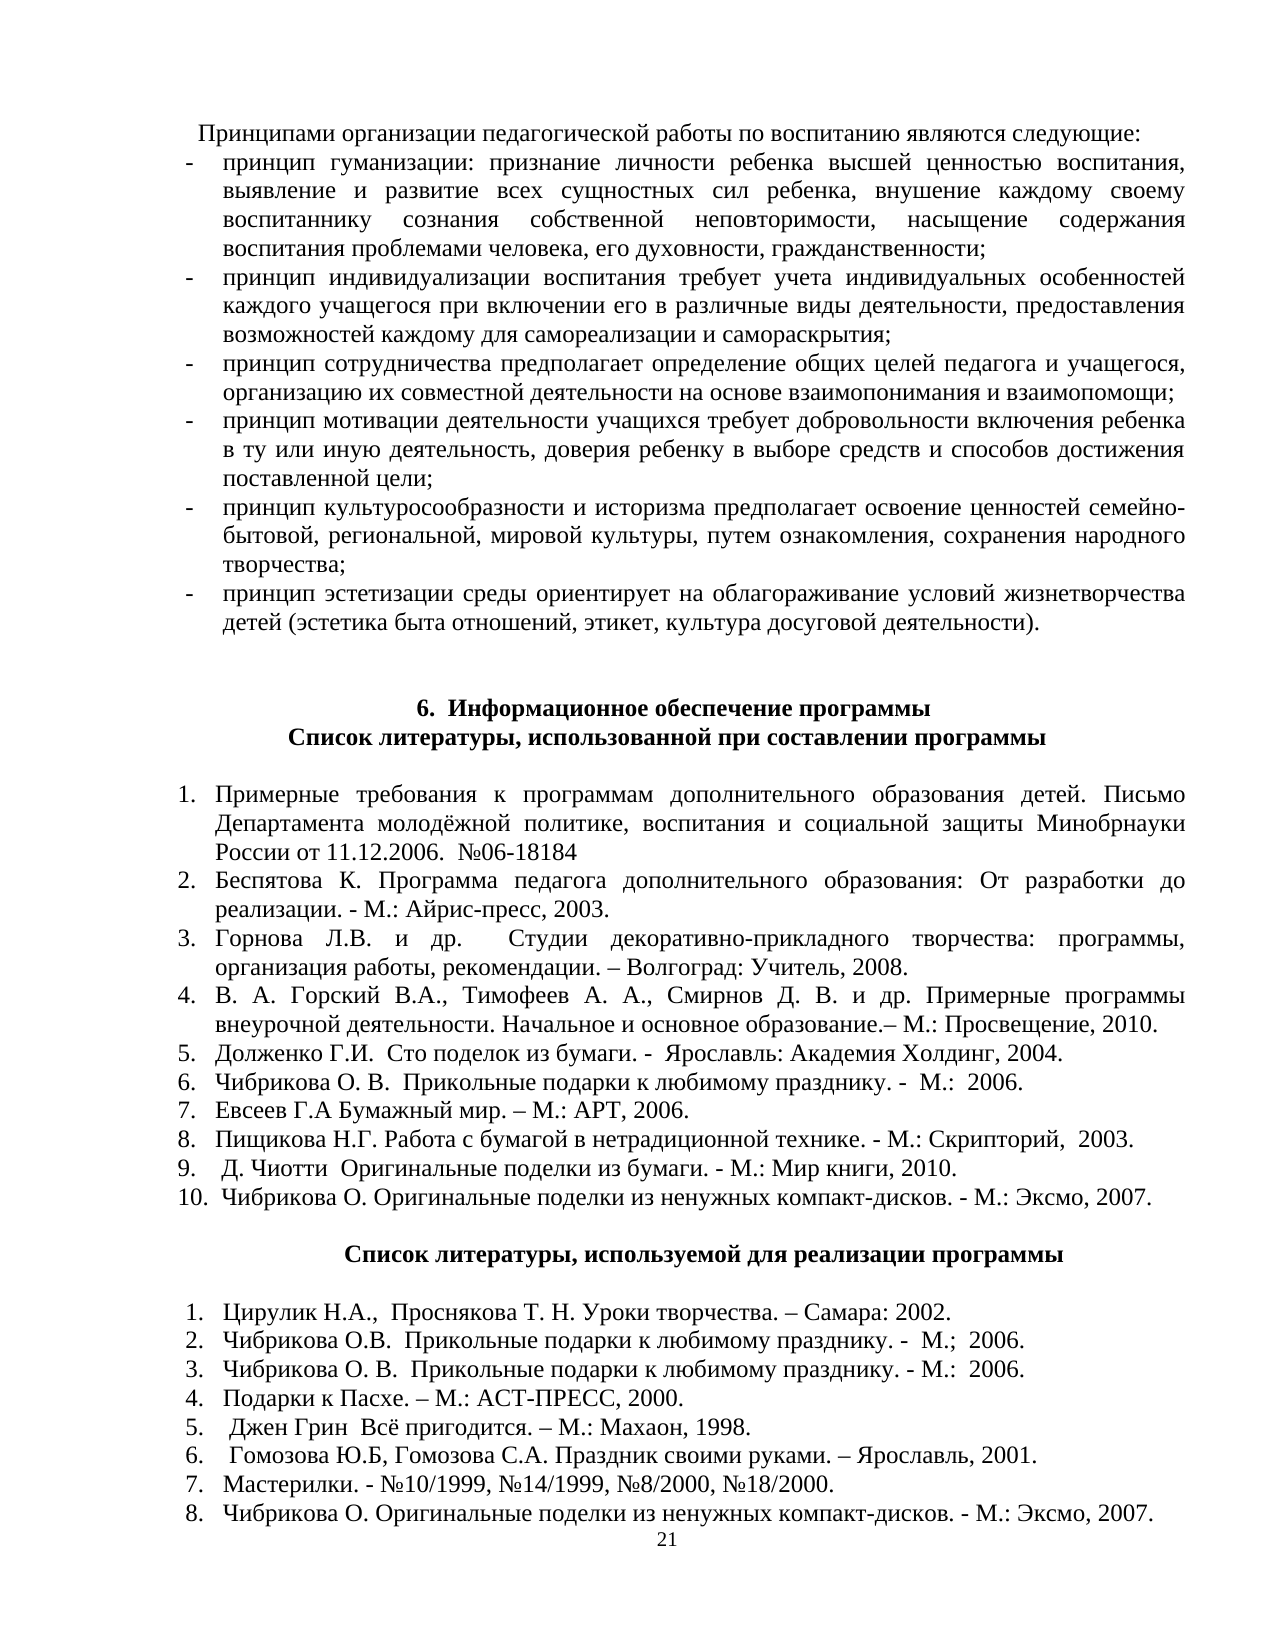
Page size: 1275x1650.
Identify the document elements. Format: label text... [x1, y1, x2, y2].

list Долженко Г.И. Сто поделок из бумаги. - Ярославль: Академия Холдинг, 2004. [177, 1038, 1186, 1067]
list принцип гуманизации: признание личности ребенка высшей ценностью воспитания, выявление и развитие всех сущностных сил ребенка, внушение каждому своему воспитаннику сознания собственной неповторимости, насыщение содержания воспитания проблемами человека, его духовности, гражданственности; [185, 147, 1186, 262]
list Д. Чиотти Оригинальные поделки из бумаги. - М.: Мир книги, 2010. [177, 1153, 1186, 1182]
list Евсеев Г.А Бумажный мир. – М.: АРТ, 2006. [177, 1096, 1186, 1124]
list Беспятова К. Программа педагога дополнительного образования: От разработки до реализации. - М.: Айрис-пресс, 2003. [177, 866, 1186, 923]
text Принципами организации педагогической работы по воспитанию являются следующие: [148, 118, 1186, 147]
list Джен Грин Всё пригодится. – М.: Махаон, 1998. [185, 1412, 1186, 1441]
list принцип мотивации деятельности учащихся требует добровольности включения ребенка в ту или иную деятельность, доверия ребенку в выборе средств и способов достижения поставленной цели; [185, 406, 1186, 492]
list Чибрикова О. В. Прикольные подарки к любимому празднику. - М.: 2006. [185, 1354, 1186, 1383]
list принцип индивидуализации воспитания требует учета индивидуальных особенностей каждого учащегося при включении его в различные виды деятельности, предоставления возможностей каждому для самореализации и самораскрытия; [185, 262, 1186, 348]
list Мастерилки. - №10/1999, №14/1999, №8/2000, №18/2000. [185, 1469, 1186, 1498]
list Гомозова Ю.Б, Гомозова С.А. Праздник своими руками. – Ярославль, 2001. [185, 1441, 1186, 1469]
list Чибрикова О. В. Прикольные подарки к любимому празднику. - М.: 2006. [177, 1067, 1186, 1096]
list Чибрикова О. Оригинальные поделки из ненужных компакт-дисков. - М.: Эксмо, 2007. [177, 1182, 1186, 1211]
list Чибрикова О.В. Прикольные подарки к любимому празднику. - М.; 2006. [185, 1326, 1186, 1354]
list Подарки к Пасхе. – М.: АСТ-ПРЕСС, 2000. [185, 1383, 1186, 1412]
list принцип эстетизации среды ориентирует на облагораживание условий жизнетворчества детей (эстетика быта отношений, этикет, культура досуговой деятельности). [185, 578, 1186, 636]
text Список литературы, используемой для реализации программы [221, 1239, 1186, 1268]
list принцип культуросообразности и историзма предполагает освоение ценностей семейно-бытовой, региональной, мировой культуры, путем ознакомления, сохранения народного творчества; [185, 492, 1186, 578]
list Пищикова Н.Г. Работа с бумагой в нетрадиционной технике. - М.: Скрипторий, 2003. [177, 1124, 1186, 1153]
text 6. Информационное обеспечение программы [148, 693, 1186, 722]
list принцип сотрудничества предполагает определение общих целей педагога и учащегося, организацию их совместной деятельности на основе взаимопонимания и взаимопомощи; [185, 348, 1186, 406]
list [185, 1498, 1186, 1527]
list В. А. Горский В.А., Тимофеев А. А., Смирнов Д. В. и др. Примерные программы внеурочной деятельности. Начальное и основное образование.– М.: Просвещение, 2010. [177, 981, 1186, 1038]
list Примерные требования к программам дополнительного образования детей. Письмо Департамента молодёжной политике, воспитания и социальной защиты Минобрнауки России от 11.12.2006. №06-18184 [177, 779, 1186, 866]
list Цирулик Н.А., Проснякова Т. Н. Уроки творчества. – Самара: 2002. [185, 1297, 1186, 1326]
text Список литературы, использованной при составлении программы [148, 722, 1186, 751]
list Горнова Л.В. и др. Студии декоративно-прикладного творчества: программы, организация работы, рекомендации. – Волгоград: Учитель, 2008. [177, 923, 1186, 981]
